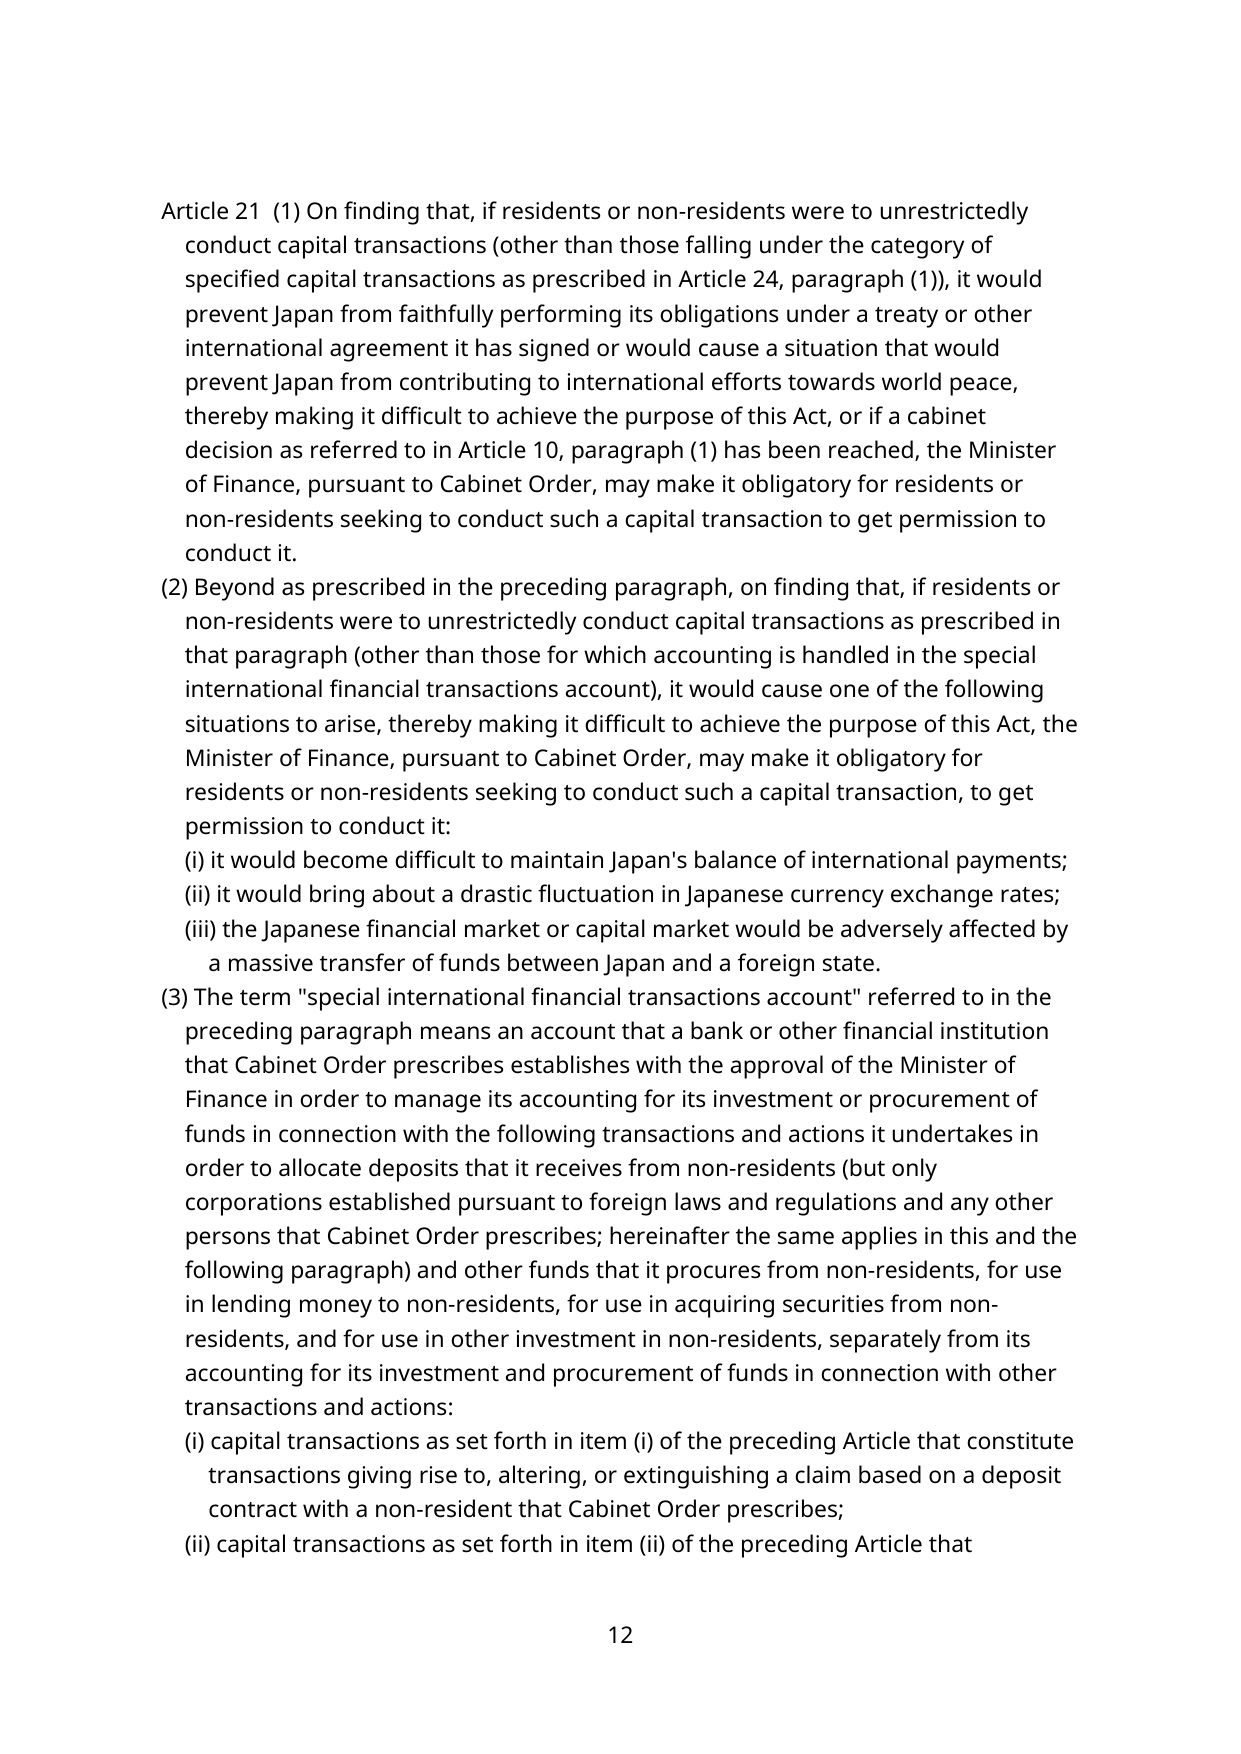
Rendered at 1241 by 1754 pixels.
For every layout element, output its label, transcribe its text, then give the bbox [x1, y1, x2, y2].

text (i) capital transactions as set forth in item (i) of the preceding Article that constitute transactions giving rise to, altering, or extinguishing a claim based on a deposit contract with a non-resident that Cabinet Order prescribes; [184, 1424, 1079, 1526]
text Article 21 (1) On finding that, if residents or non-residents were to unrestrictedly conduct capital transactions (other than those falling under the category of specified capital transactions as prescribed in Article 24, paragraph (1)), it would prevent Japan from faithfully performing its obligations under a treaty or other international agreement it has signed or would cause a situation that would prevent Japan from contributing to international efforts towards world peace, thereby making it difficult to achieve the purpose of this Act, or if a cabinet decision as referred to in Article 10, paragraph (1) has been reached, the Minister of Finance, pursuant to Cabinet Order, may make it obligatory for residents or non-residents seeking to conduct such a capital transaction to get permission to conduct it. [161, 194, 1079, 569]
text (2) Beyond as prescribed in the preceding paragraph, on finding that, if residents or non-residents were to unrestrictedly conduct capital transactions as prescribed in that paragraph (other than those for which accounting is handled in the special international financial transactions account), it would cause one of the following situations to arise, thereby making it difficult to achieve the purpose of this Act, the Minister of Finance, pursuant to Cabinet Order, may make it obligatory for residents or non-residents seeking to conduct such a capital transaction, to get permission to conduct it: [161, 569, 1079, 843]
text (3) The term "special international financial transactions account" referred to in the preceding paragraph means an account that a bank or other financial institution that Cabinet Order prescribes establishes with the approval of the Minister of Finance in order to manage its accounting for its investment or procurement of funds in connection with the following transactions and actions it undertakes in order to allocate deposits that it receives from non-residents (but only corporations established pursuant to foreign laws and regulations and any other persons that Cabinet Order prescribes; hereinafter the same applies in this and the following paragraph) and other funds that it procures from non-residents, for use in lending money to non-residents, for use in acquiring securities from non-residents, and for use in other investment in non-residents, separately from its accounting for its investment and procurement of funds in connection with other transactions and actions: [161, 979, 1079, 1424]
text (ii) it would bring about a drastic fluctuation in Japanese currency exchange rates; [184, 877, 1079, 911]
text (i) it would become difficult to maintain Japan's balance of international payments; [184, 843, 1079, 877]
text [184, 1526, 1079, 1560]
text (iii) the Japanese financial market or capital market would be adversely affected by a massive transfer of funds between Japan and a foreign state. [184, 911, 1079, 979]
